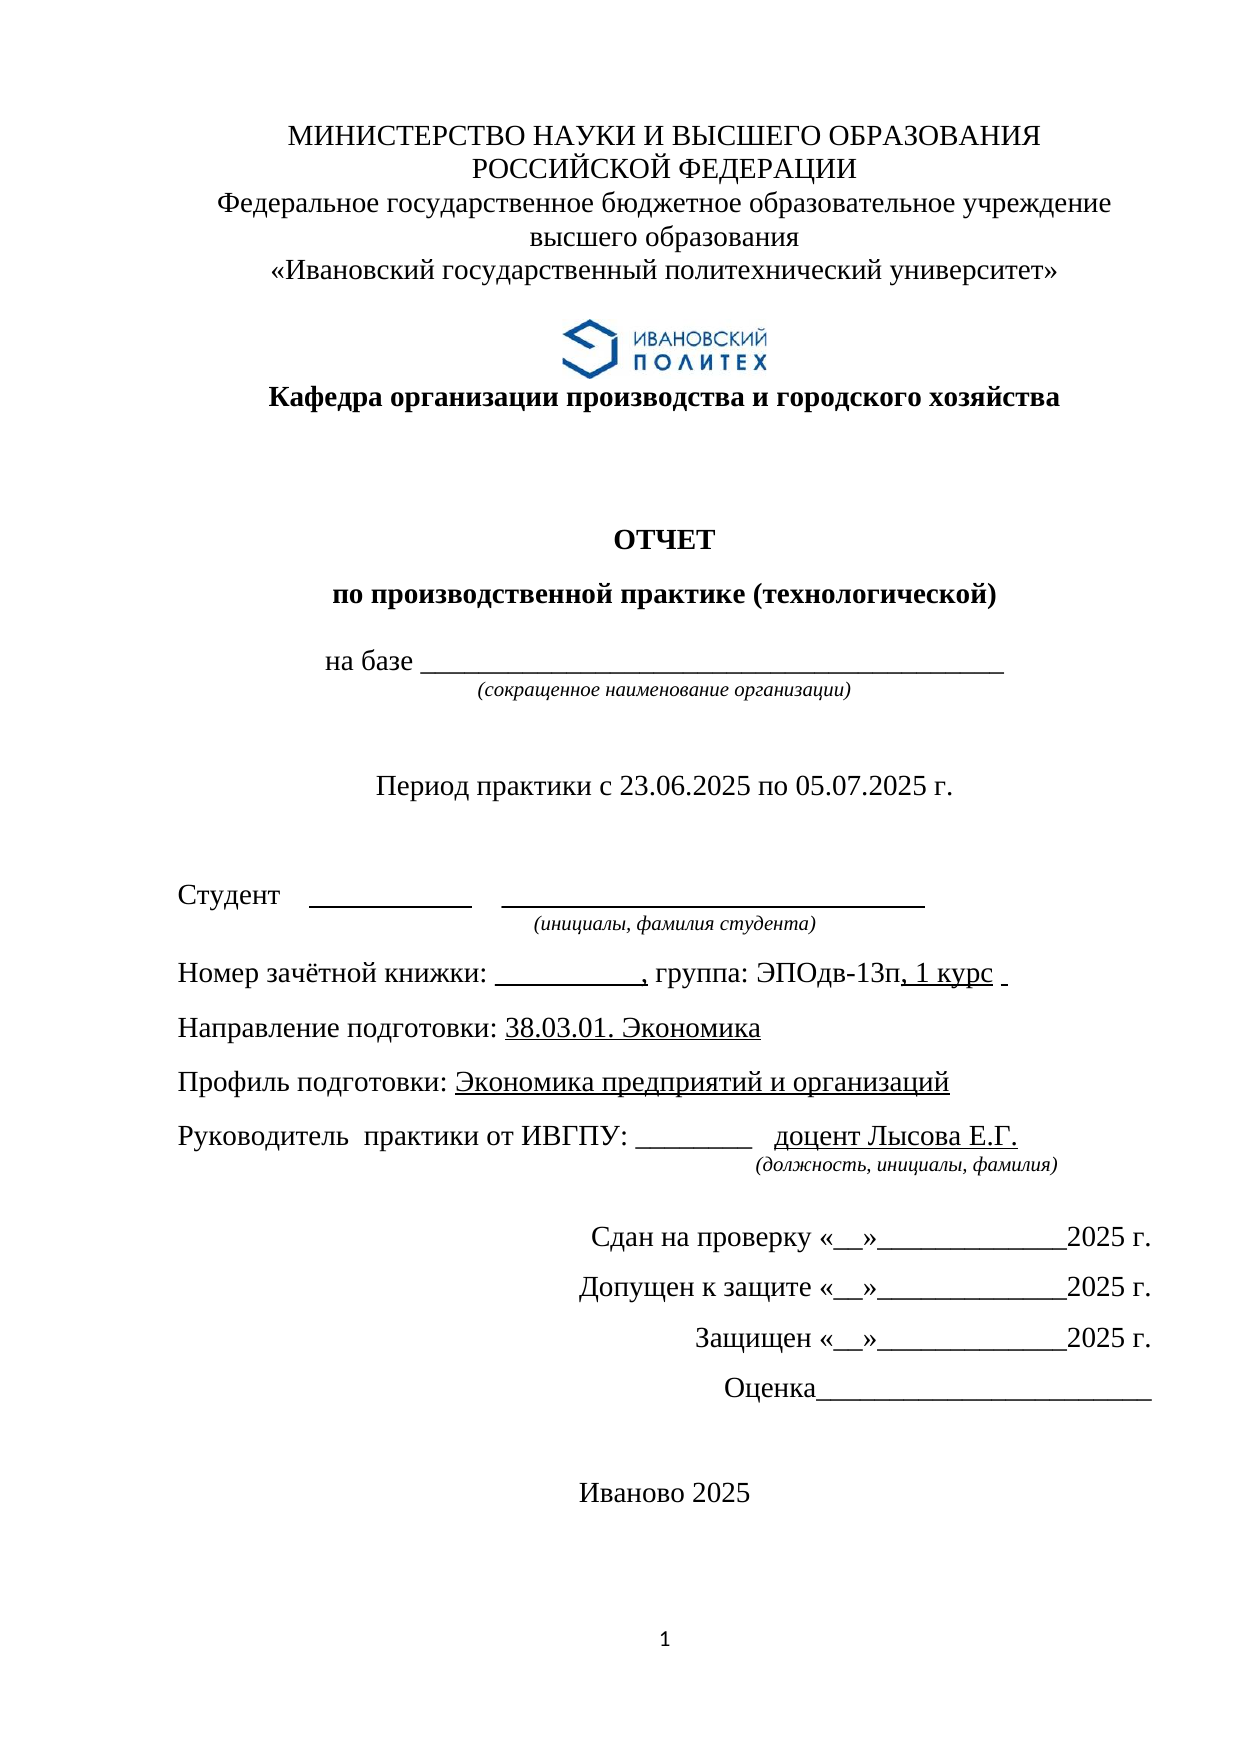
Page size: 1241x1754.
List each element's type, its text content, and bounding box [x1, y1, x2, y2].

text Направление подготовки: 38.03.01. Экономика [177, 1010, 1152, 1043]
text на базе ________________________________________ [177, 643, 1152, 677]
text Период практики с 23.06.2025 по 05.07.2025 г. [177, 768, 1152, 802]
text (инициалы, фамилия студента) [177, 911, 1152, 934]
text ОТЧЕТ [177, 522, 1152, 556]
text Кафедра организации производства и городского хозяйства [177, 379, 1152, 412]
text Защищен «__»_____________2025 г. [177, 1320, 1152, 1353]
picture [562, 319, 767, 379]
text по производственной практике (технологической) [177, 576, 1152, 610]
text «Ивановский государственный политехнический университет» [177, 252, 1152, 286]
text Номер зачётной книжки: __________, группа: ЭПОдв-13п, 1 курс [177, 955, 1152, 989]
text Оценка_______________________ [177, 1370, 1152, 1404]
text Сдан на проверку «__»_____________2025 г. [177, 1219, 1152, 1253]
text (сокращенное наименование организации) [177, 677, 1152, 701]
text Руководитель практики от ИВГПУ: ________ доцент Лысова Е.Г. [177, 1118, 1152, 1152]
text высшего образования [177, 219, 1152, 252]
text Студент _____________________________ [177, 877, 1152, 911]
text Иваново 2025 [177, 1475, 1152, 1508]
text Министерство науки и высшего образования [177, 118, 1152, 152]
text Российской Федерации Федеральное государственное бюджетное образовательное учреждение [177, 152, 1152, 219]
text Профиль подготовки: Экономика предприятий и организаций [177, 1064, 1152, 1098]
text (должность, инициалы, фамилия) [177, 1152, 1152, 1176]
text Допущен к защите «__»_____________2025 г. [177, 1269, 1152, 1303]
